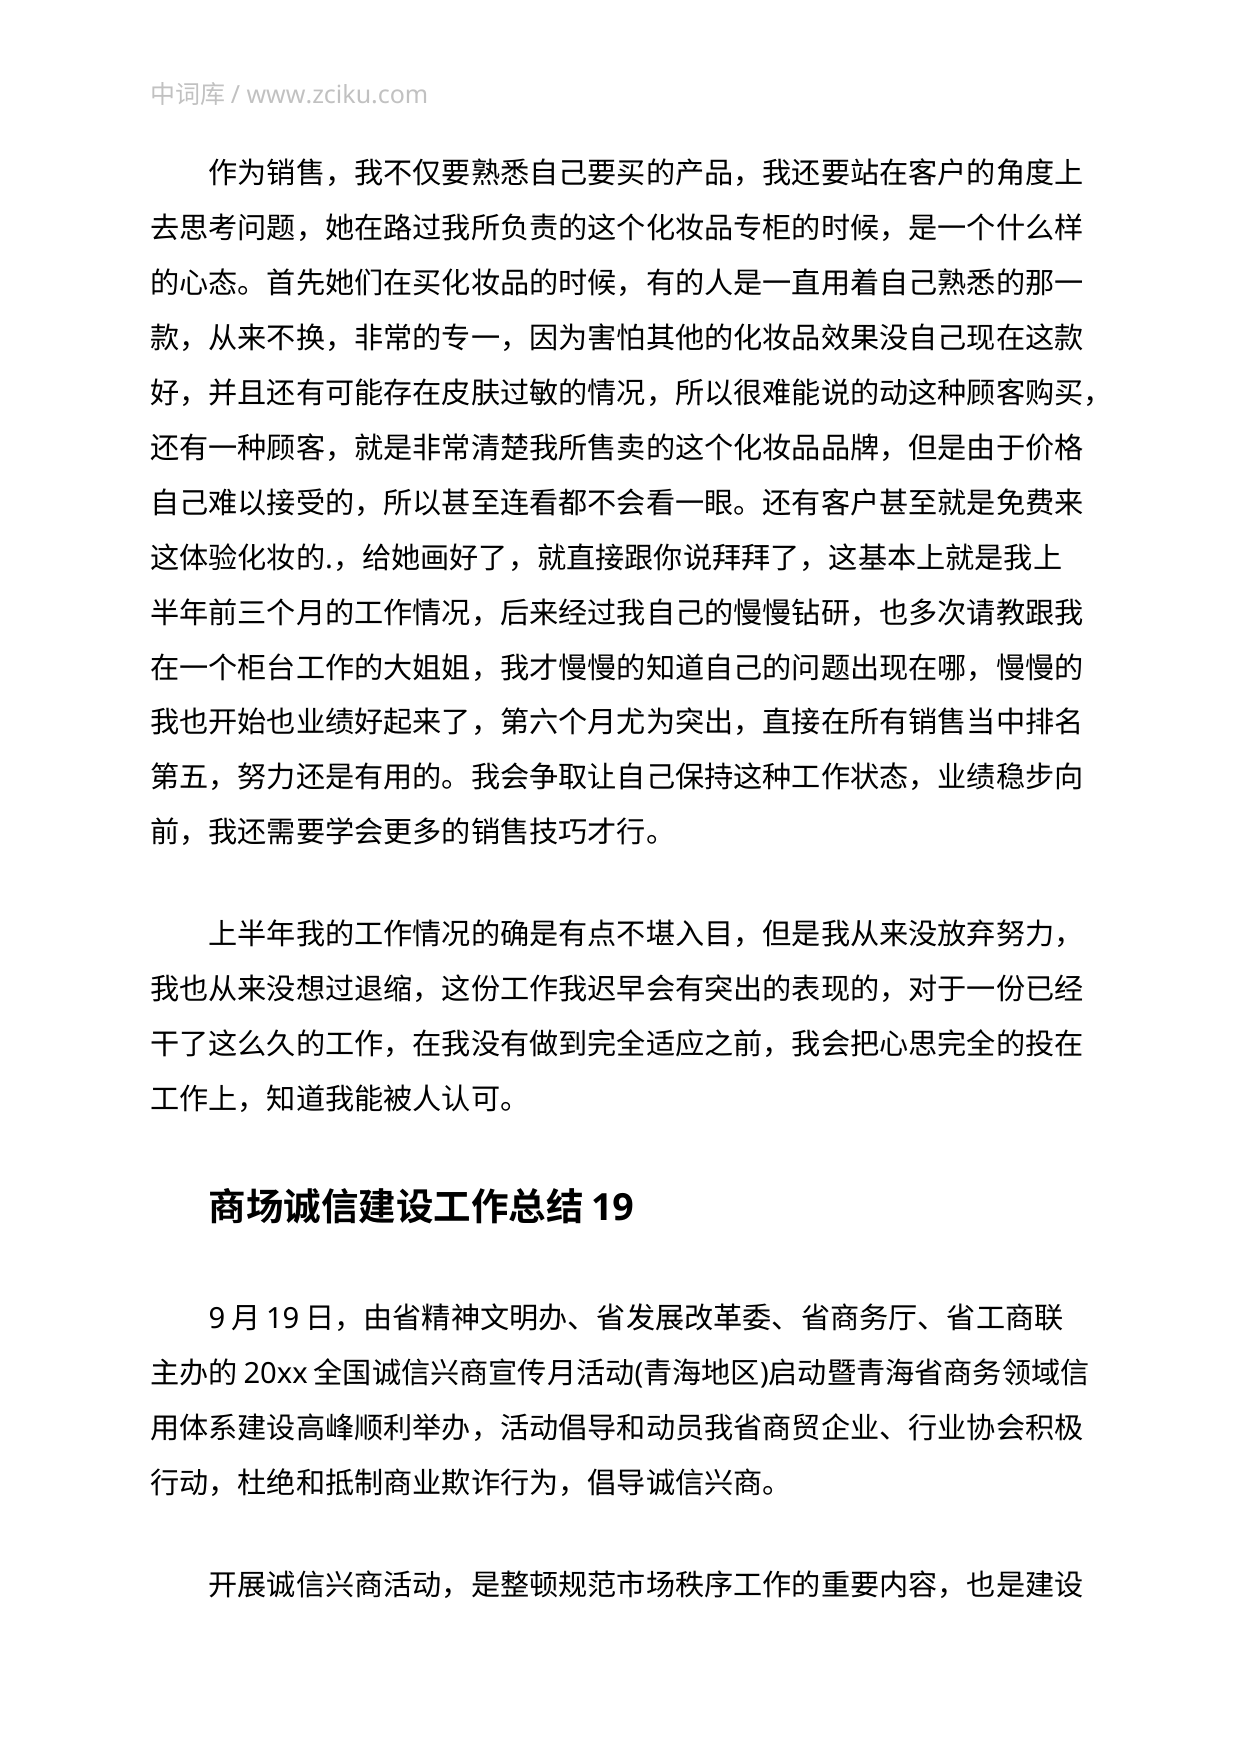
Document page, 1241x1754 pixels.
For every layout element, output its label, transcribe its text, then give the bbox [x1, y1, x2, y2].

text 9月19日，由省精神文明办、省发展改革委、省商务厅、省工商联主办的20xx全国诚信兴商宣传月活动(青海地区)启动暨青海省商务领域信用体系建设高峰顺利举办，活动倡导和动员我省商贸企业、行业协会积极行动，杜绝和抵制商业欺诈行为，倡导诚信兴商。 [150, 1295, 1090, 1502]
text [150, 1561, 1090, 1604]
text 作为销售，我不仅要熟悉自己要买的产品，我还要站在客户的角度上去思考问题，她在路过我所负责的这个化妆品专柜的时候，是一个什么样的心态。首先她们在买化妆品的时候，有的人是一直用着自己熟悉的那一款，从来不换，非常的专一，因为害怕其他的化妆品效果没自己现在这款好，并且还有可能存在皮肤过敏的情况，所以很难能说的动这种顾客购买，还有一种顾客，就是非常清楚我所售卖的这个化妆品品牌，但是由于价格自己难以接受的，所以甚至连看都不会看一眼。还有客户甚至就是免费来这体验化妆的.，给她画好了，就直接跟你说拜拜了，这基本上就是我上半年前三个月的工作情况，后来经过我自己的慢慢钻研，也多次请教跟我在一个柜台工作的大姐姐，我才慢慢的知道自己的问题出现在哪，慢慢的我也开始也业绩好起来了，第六个月尤为突出，直接在所有销售当中排名第五，努力还是有用的。我会争取让自己保持这种工作状态，业绩稳步向前，我还需要学会更多的销售技巧才行。 [150, 150, 1090, 851]
text 商场诚信建设工作总结19 [150, 1177, 1090, 1232]
text 上半年我的工作情况的确是有点不堪入目，但是我从来没放弃努力，我也从来没想过退缩，这份工作我迟早会有突出的表现的，对于一份已经干了这么久的工作，在我没有做到完全适应之前，我会把心思完全的投在工作上，知道我能被人认可。 [150, 911, 1090, 1118]
